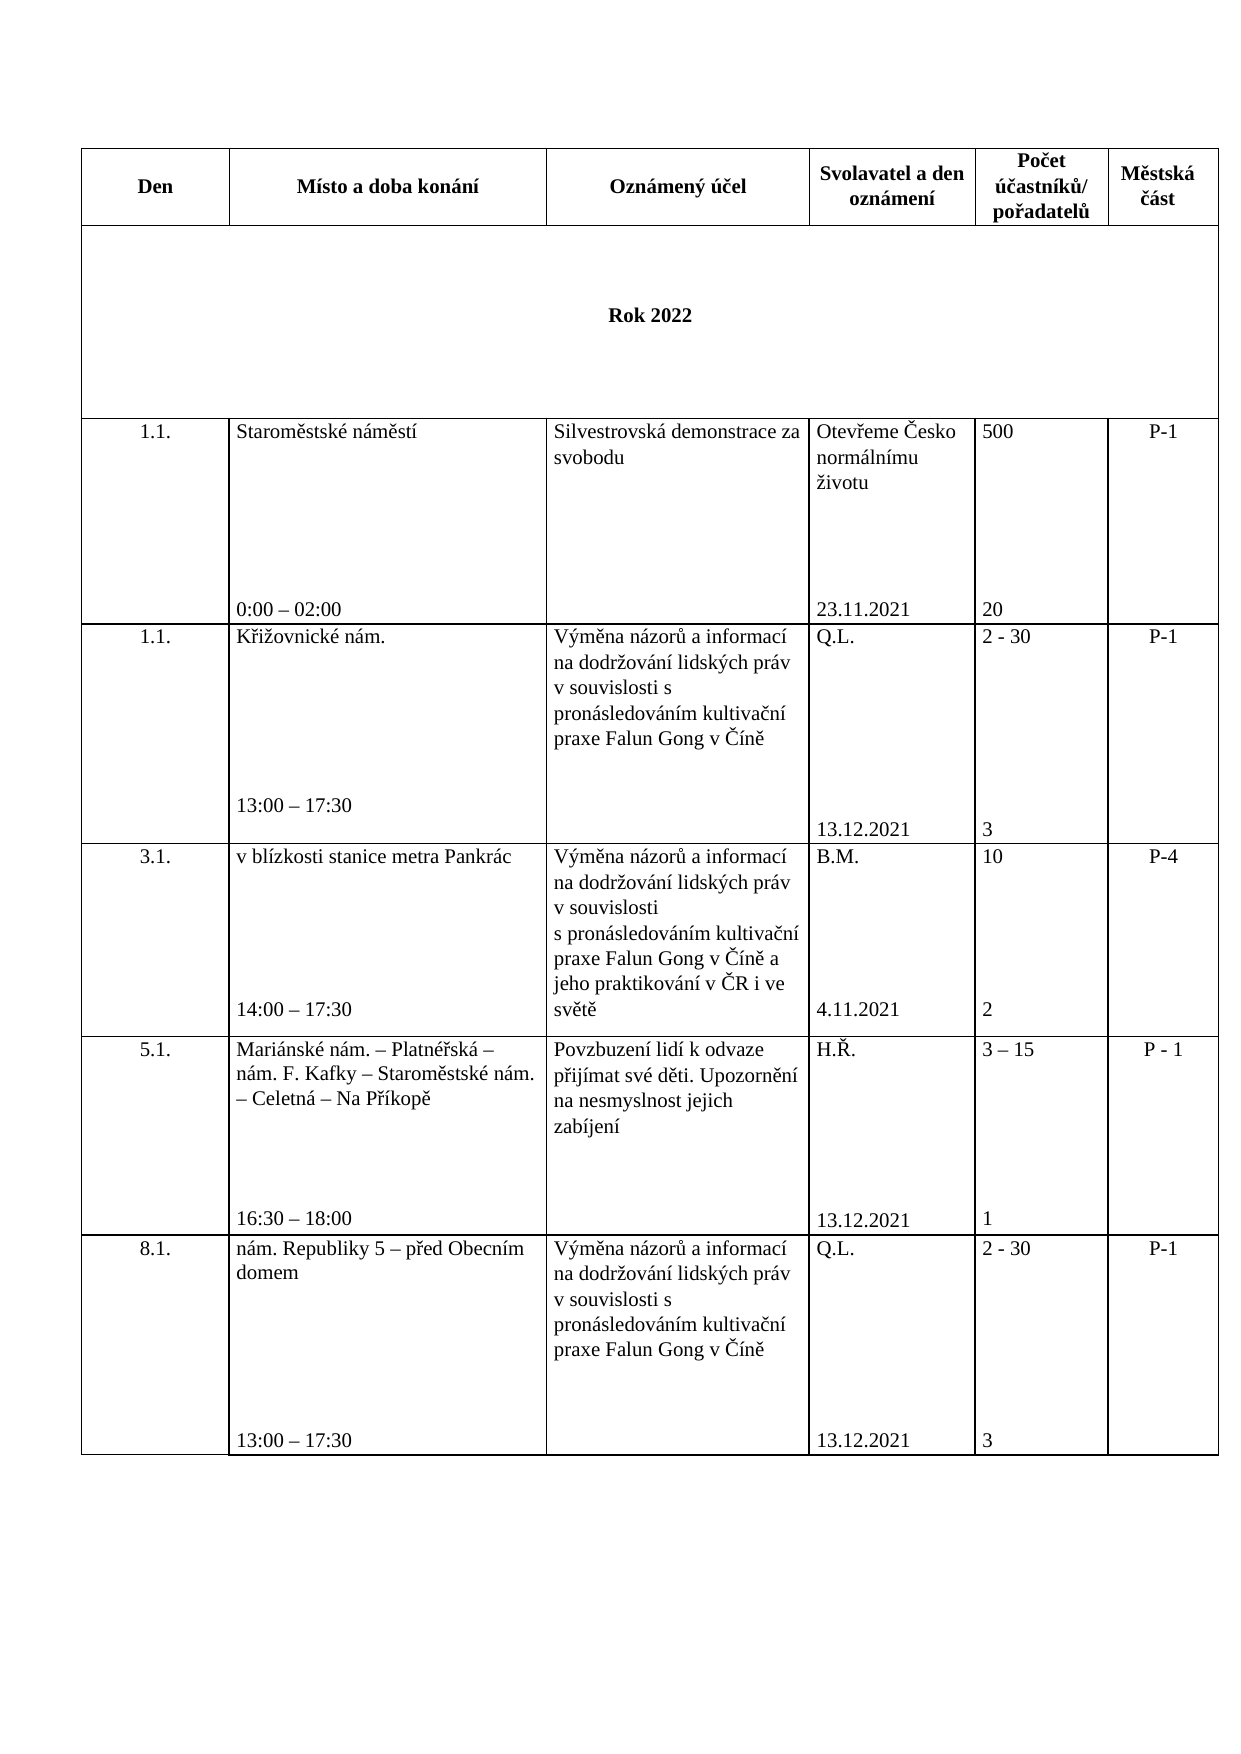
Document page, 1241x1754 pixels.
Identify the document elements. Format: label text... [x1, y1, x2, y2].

table_cell Výměna názorů a informací na dodržování lidských práv v souvislosti s pronásledováním kultivační praxe Falun Gong v Číně [547, 625, 808, 843]
table_header Den [82, 149, 229, 225]
table_cell Silvestrovská demonstrace za svobodu [547, 419, 808, 623]
table_cell H.Ř. 13.12.2021 [810, 1037, 974, 1234]
table_cell 5.1. [82, 1037, 228, 1234]
table_cell 1.1. [82, 419, 228, 623]
table_cell 500 20 [976, 419, 1107, 623]
table_cell Výměna názorů a informací na dodržování lidských práv v souvislosti s pronásledováním kultivační praxe Falun Gong v Číně a jeho praktikování v ČR i ve světě [547, 844, 808, 1036]
table_cell 3 – 15 1 [976, 1037, 1107, 1234]
table_cell v blízkosti stanice metra Pankrác 14:00 – 17:30 [230, 844, 546, 1036]
table_cell Křižovnické nám. 13:00 – 17:30 [230, 625, 546, 843]
table_cell 8.1. [82, 1236, 228, 1454]
table_cell Rok 2022 [82, 226, 1218, 418]
table_cell Q.L. 13.12.2021 [810, 625, 974, 843]
table_cell 10 2 [976, 844, 1107, 1036]
table_cell nám. Republiky 5 – před Obecním domem 13:00 – 17:30 [230, 1236, 546, 1454]
table_cell P - 1 [1109, 1037, 1218, 1234]
table_header Oznámený účel [547, 149, 809, 225]
table_cell Povzbuzení lidí k odvaze přijímat své děti. Upozornění na nesmyslnost jejich zabíjení [547, 1037, 808, 1234]
table_cell P-4 [1109, 844, 1218, 1036]
table_cell Výměna názorů a informací na dodržování lidských práv v souvislosti s pronásledováním kultivační praxe Falun Gong v Číně [547, 1236, 808, 1454]
table_cell Mariánské nám. – Platnéřská – nám. F. Kafky – Staroměstské nám. – Celetná – Na Příkopě 16:30 – 18:00 [230, 1037, 546, 1234]
table_cell P-1 [1109, 419, 1218, 623]
table_cell Q.L. 13.12.2021 [810, 1236, 974, 1454]
table_cell B.M. 4.11.2021 [810, 844, 974, 1036]
table_cell 3.1. [82, 844, 228, 1036]
table_header Svolavatel a den oznámení [810, 149, 975, 225]
table_cell Staroměstské náměstí 0:00 – 02:00 [230, 419, 546, 623]
table_cell P-1 [1109, 625, 1218, 843]
table_cell 2 - 30 3 [976, 625, 1107, 843]
table_header Městská část [1109, 149, 1218, 225]
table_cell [810, 419, 974, 623]
table_header Místo a doba konání [230, 149, 546, 225]
table_cell 1.1. [82, 625, 228, 843]
table_cell 2 - 30 3 [976, 1236, 1107, 1454]
table_cell P-1 [1109, 1236, 1218, 1454]
table_header Počet účastníků/ pořadatelů [976, 149, 1108, 225]
